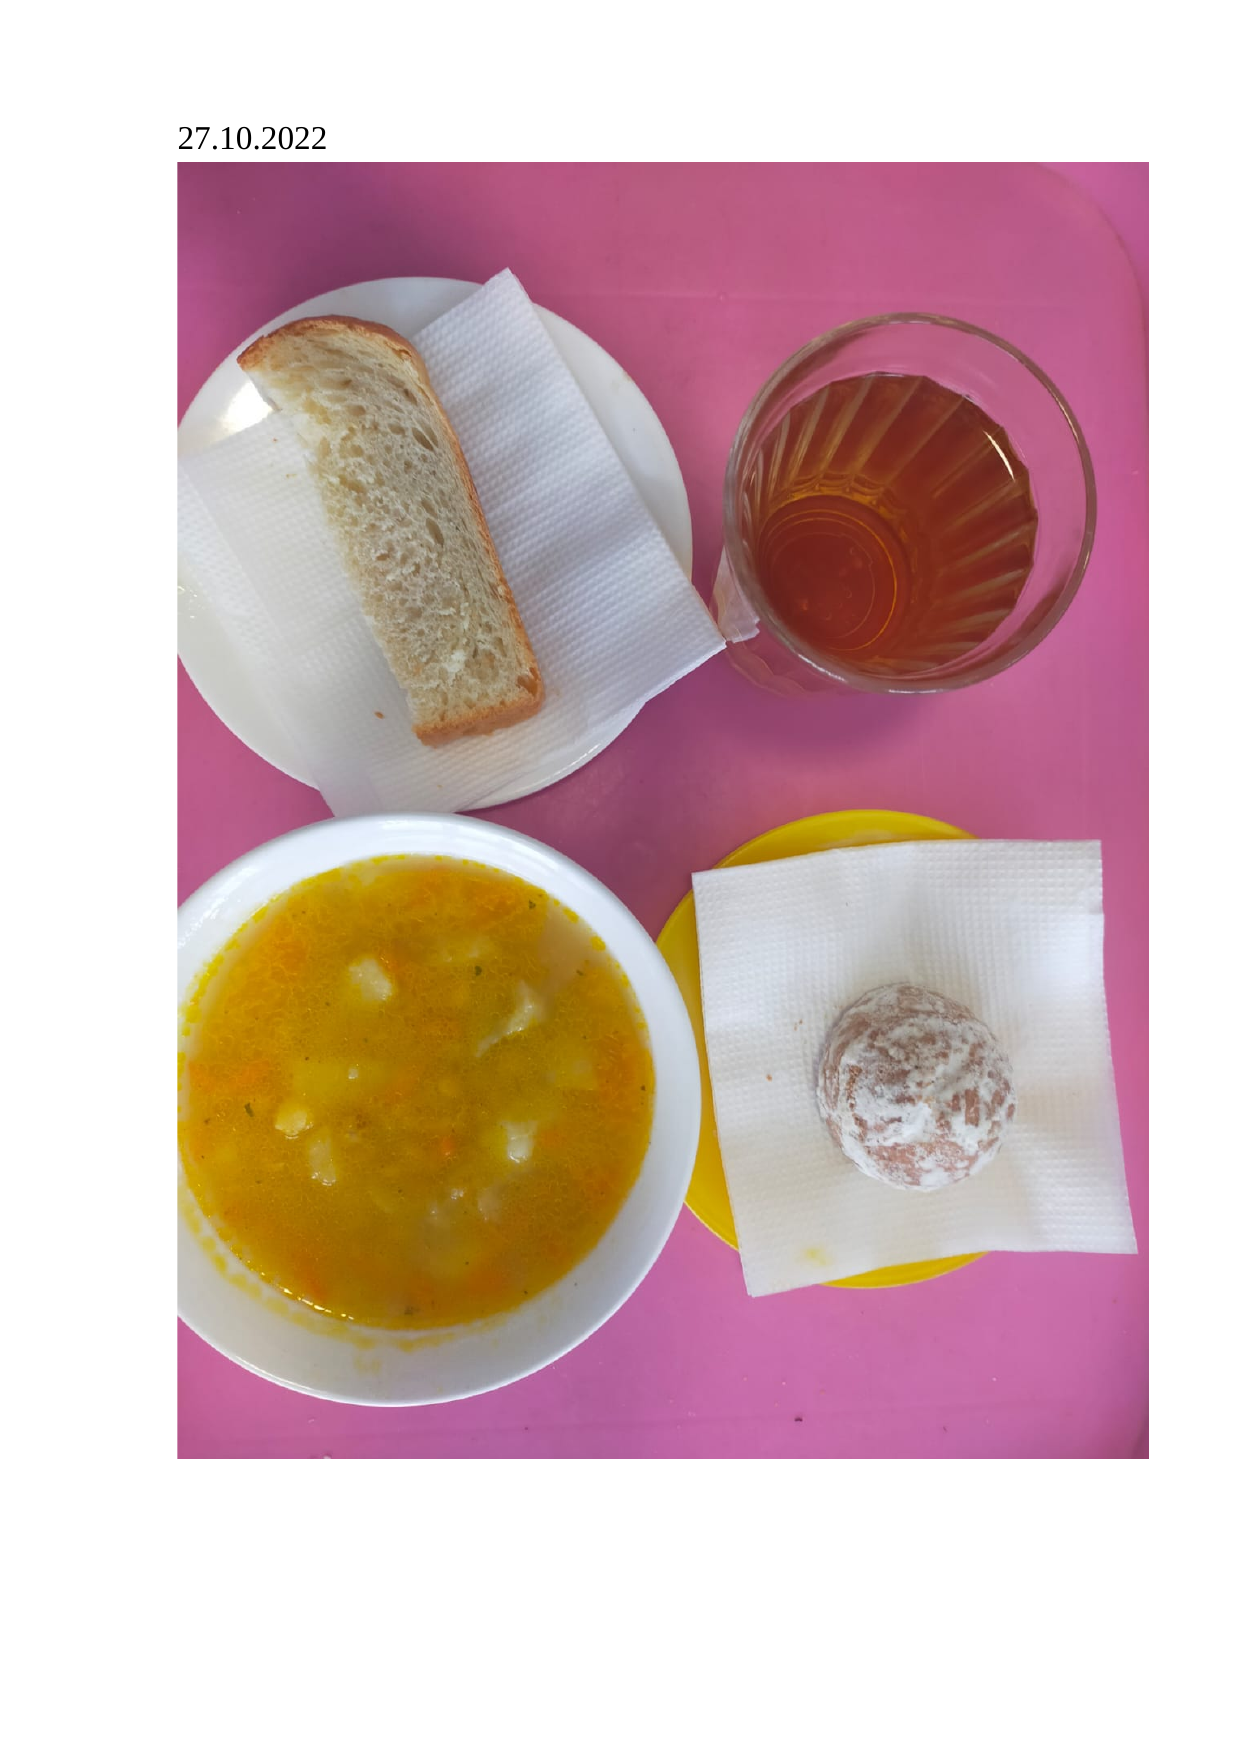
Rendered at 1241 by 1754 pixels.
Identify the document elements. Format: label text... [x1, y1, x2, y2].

picture [177, 162, 1149, 1459]
